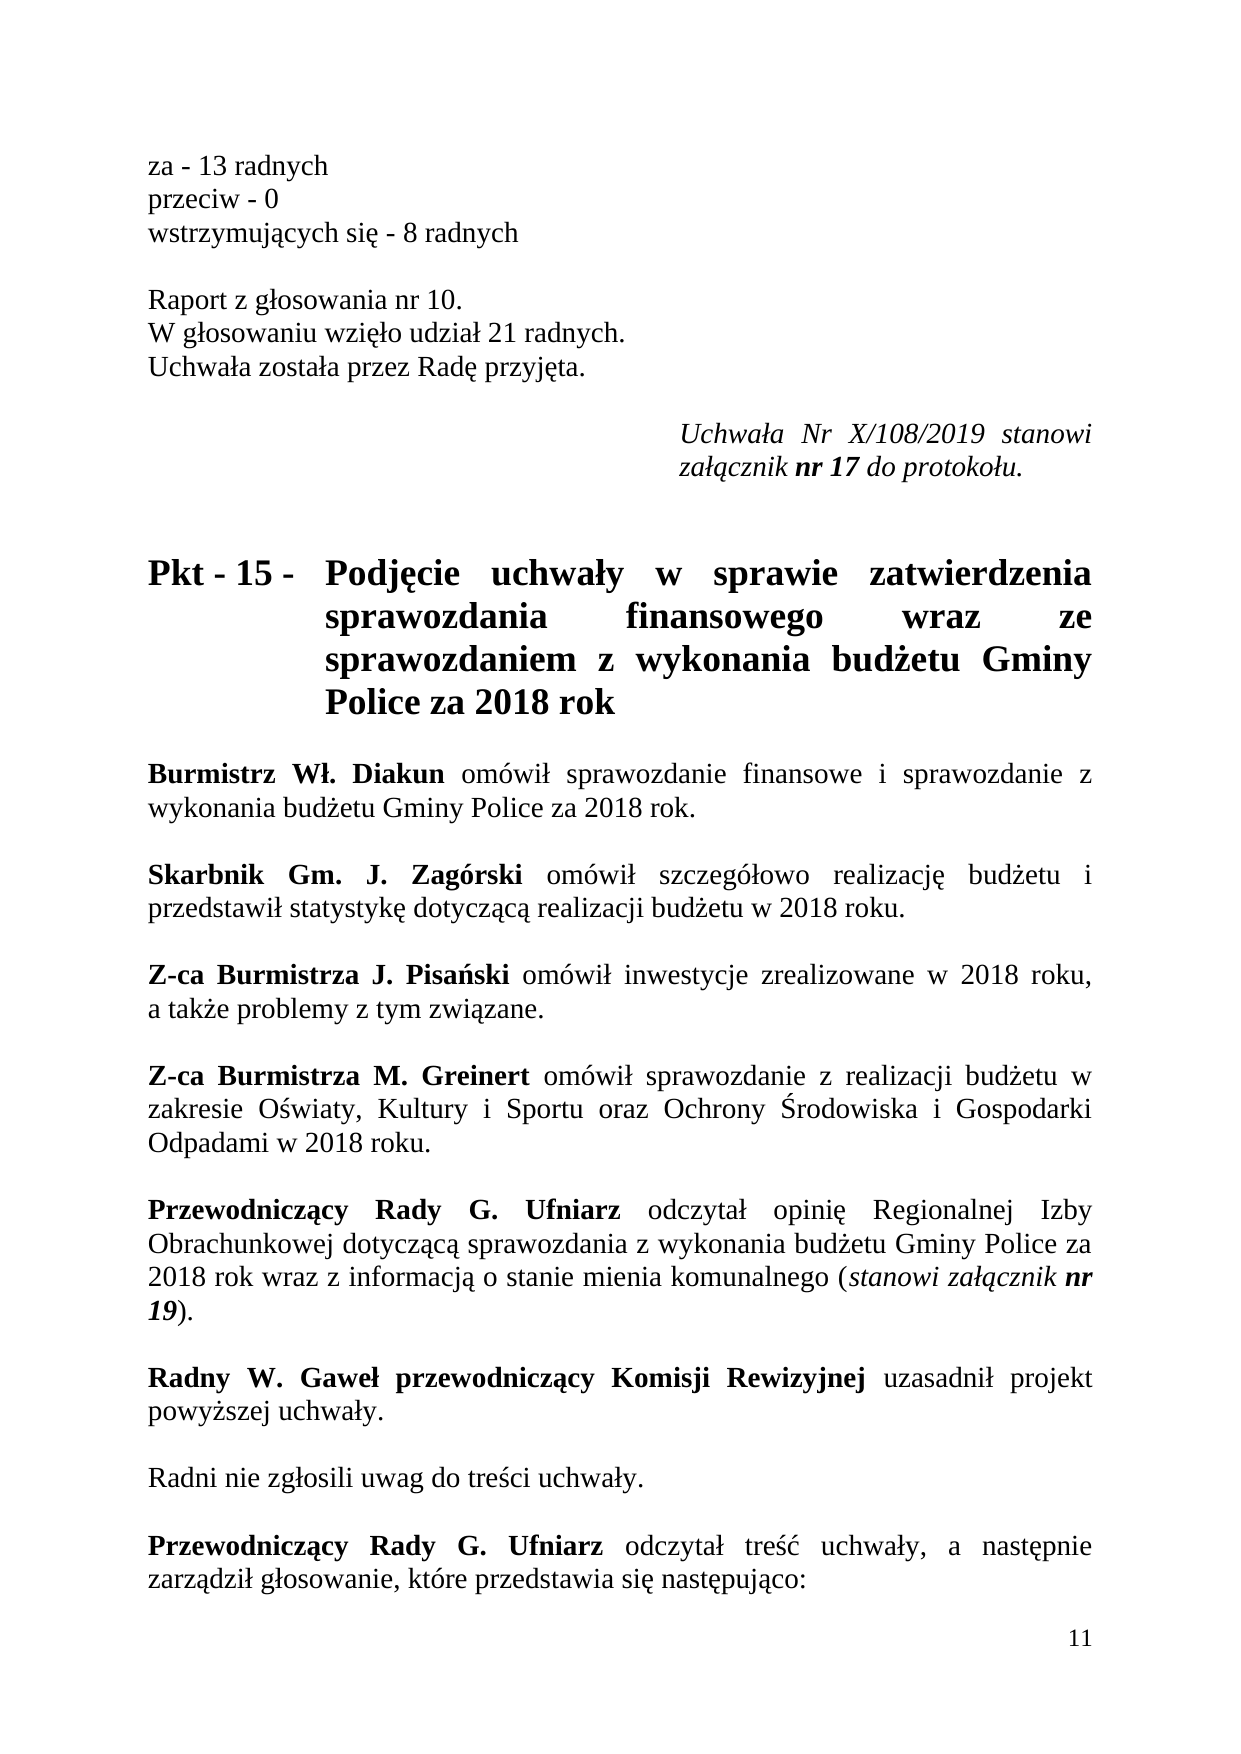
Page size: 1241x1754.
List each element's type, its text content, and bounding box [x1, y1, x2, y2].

text Przewodniczący Rady G. Ufniarz odczytał opinię Regionalnej Izby Obrachunkowej dotyczącą sprawozdania z wykonania budżetu Gminy Police za 2018 rok wraz z informacją o stanie mienia komunalnego (stanowi załącznik nr 19). [148, 1192, 1093, 1326]
text za - 13 radnych [148, 148, 1093, 181]
text Pkt - 15 - Podjęcie uchwały w sprawie zatwierdzenia sprawozdania finansowego wraz ze sprawozdaniem z wykonania budżetu Gminy Police za 2018 rok [148, 550, 1093, 723]
text W głosowaniu wzięło udział 21 radnych. [148, 315, 1093, 349]
text Z-ca Burmistrza M. Greinert omówił sprawozdanie z realizacji budżetu w zakresie Oświaty, Kultury i Sportu oraz Ochrony Środowiska i Gospodarki Odpadami w 2018 roku. [148, 1058, 1093, 1159]
text Radni nie zgłosili uwag do treści uchwały. [148, 1461, 1093, 1494]
text Przewodniczący Rady G. Ufniarz odczytał treść uchwały, a następnie zarządził głosowanie, które przedstawia się następująco: [148, 1528, 1093, 1595]
text Radny W. Gaweł przewodniczący Komisji Rewizyjnej uzasadnił projekt powyższej uchwały. [148, 1360, 1093, 1427]
text Raport z głosowania nr 10. [148, 282, 1093, 315]
text Uchwała została przez Radę przyjęta. [148, 349, 1093, 382]
text przeciw - 0 [148, 181, 1093, 215]
text Uchwała Nr X/108/2019 stanowi załącznik nr 17 do protokołu. [679, 416, 1093, 483]
text Z-ca Burmistrza J. Pisański omówił inwestycje zrealizowane w 2018 roku, a także problemy z tym związane. [148, 957, 1093, 1024]
text wstrzymujących się - 8 radnych [148, 215, 1093, 248]
text Burmistrz Wł. Diakun omówił sprawozdanie finansowe i sprawozdanie z wykonania budżetu Gminy Police za 2018 rok. [148, 756, 1093, 823]
text Skarbnik Gm. J. Zagórski omówił szczegółowo realizację budżetu i przedstawił statystykę dotyczącą realizacji budżetu w 2018 roku. [148, 857, 1093, 924]
